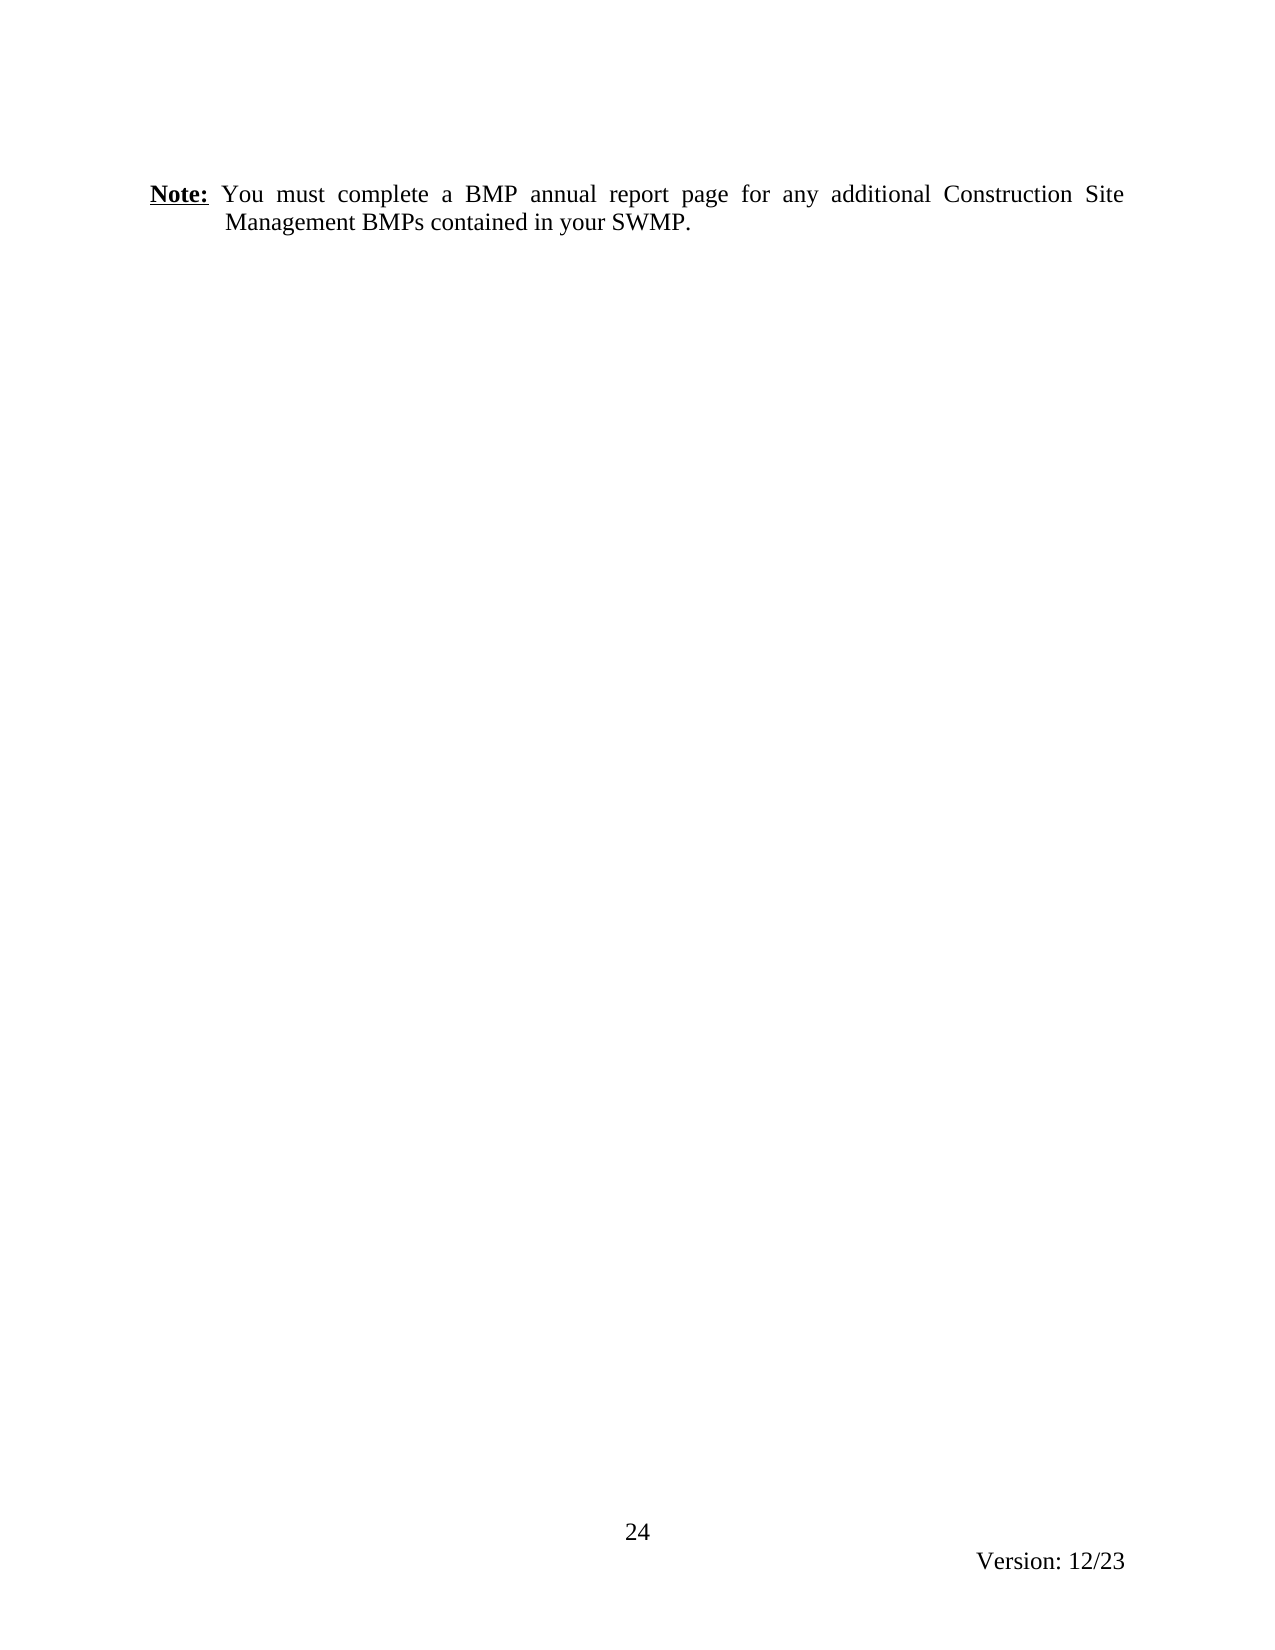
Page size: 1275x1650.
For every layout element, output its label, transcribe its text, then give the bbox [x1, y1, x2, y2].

subtitle Note: You must complete a BMP annual report page for any additional Construction Site Management BMPs contained in your SWMP. [150, 179, 1125, 236]
